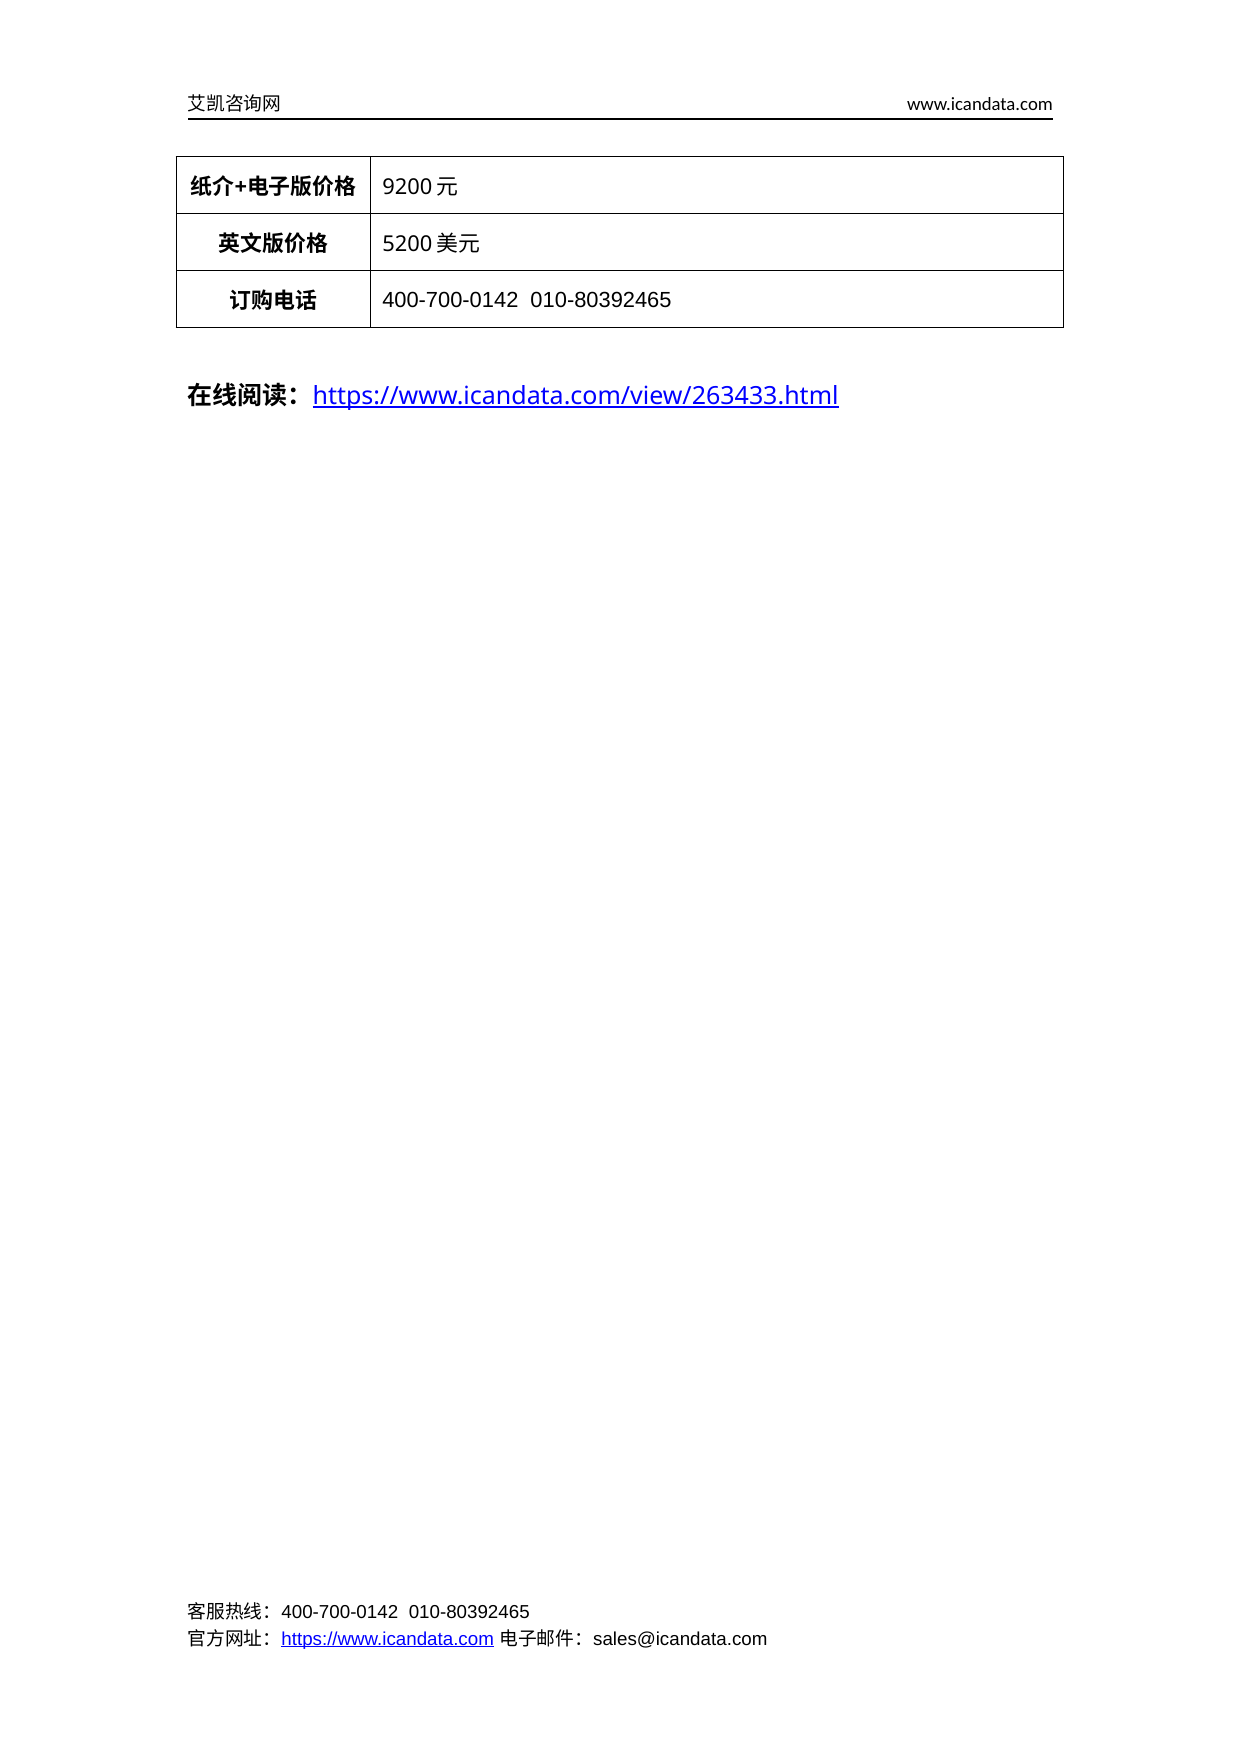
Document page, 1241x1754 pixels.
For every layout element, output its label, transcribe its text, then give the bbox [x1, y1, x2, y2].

table_cell 订购电话 [177, 271, 370, 327]
table_cell 9200元 [371, 157, 1063, 213]
text 在线阅读：https://www.icandata.com/view/263433.html [187, 361, 1053, 426]
table_cell 纸介+电子版价格 [177, 157, 370, 213]
table_cell 英文版价格 [177, 214, 370, 270]
table_cell 5200美元 [371, 214, 1063, 270]
table_cell 400-700-0142 010-80392465 [371, 271, 1063, 327]
